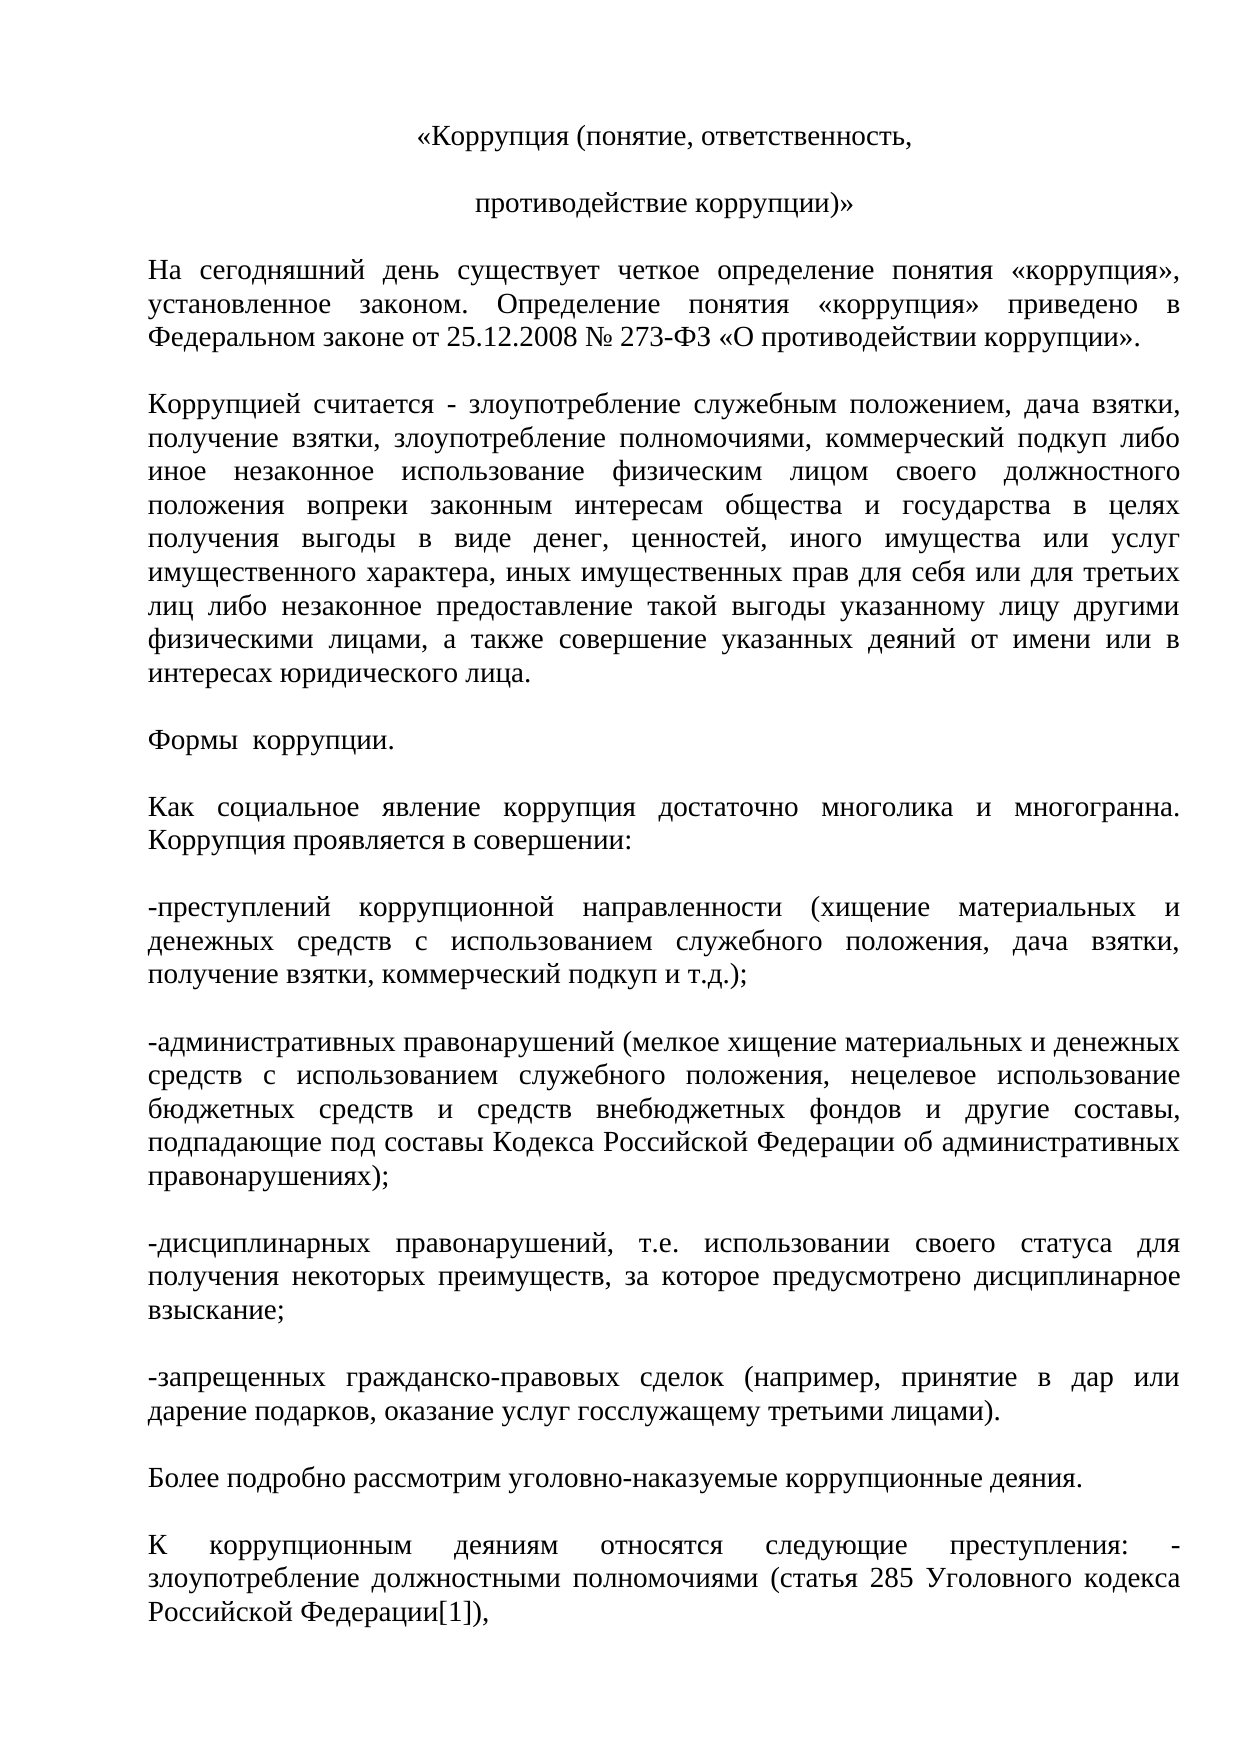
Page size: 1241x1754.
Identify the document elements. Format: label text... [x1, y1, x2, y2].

text -дисциплинарных правонарушений, т.е. использовании своего статуса для получения некоторых преимуществ, за которое предусмотрено дисциплинарное взыскание; [148, 1225, 1181, 1326]
text К коррупционным деяниям относятся следующие преступления: -злоупотребление должностными полномочиями (статья 285 Уголовного кодекса Российской Федерации[1]), [148, 1527, 1181, 1627]
text Формы коррупции. [148, 722, 1181, 755]
text противодействие коррупции)» [148, 185, 1181, 219]
text «Коррупция (понятие, ответственность, [148, 118, 1181, 152]
text Коррупцией считается - злоупотребление служебным положением, дача взятки, получение взятки, злоупотребление полномочиями, коммерческий подкуп либо иное незаконное использование физическим лицом своего должностного положения вопреки законным интересам общества и государства в целях получения выгоды в виде денег, ценностей, иного имущества или услуг имущественного характера, иных имущественных прав для себя или для третьих лиц либо незаконное предоставление такой выгоды указанному лицу другими физическими лицами, а также совершение указанных деяний от имени или в интересах юридического лица. [148, 386, 1181, 688]
text Как социальное явление коррупция достаточно многолика и многогранна. Коррупция проявляется в совершении: [148, 789, 1181, 856]
text -преступлений коррупционной направленности (хищение материальных и денежных средств с использованием служебного положения, дача взятки, получение взятки, коммерческий подкуп и т.д.); [148, 889, 1181, 990]
text -административных правонарушений (мелкое хищение материальных и денежных средств с использованием служебного положения, нецелевое использование бюджетных средств и средств внебюджетных фондов и другие составы, подпадающие под составы Кодекса Российской Федерации об административных правонарушениях); [148, 1024, 1181, 1191]
text Более подробно рассмотрим уголовно-наказуемые коррупционные деяния. [148, 1460, 1181, 1493]
text -запрещенных гражданско-правовых сделок (например, принятие в дар или дарение подарков, оказание услуг госслужащему третьими лицами). [148, 1359, 1181, 1426]
text На сегодняшний день существует четкое определение понятия «коррупция», установленное законом. Определение понятия «коррупция» приведено в Федеральном законе от 25.12.2008 № 273-ФЗ «О противодействии коррупции». [148, 252, 1181, 353]
